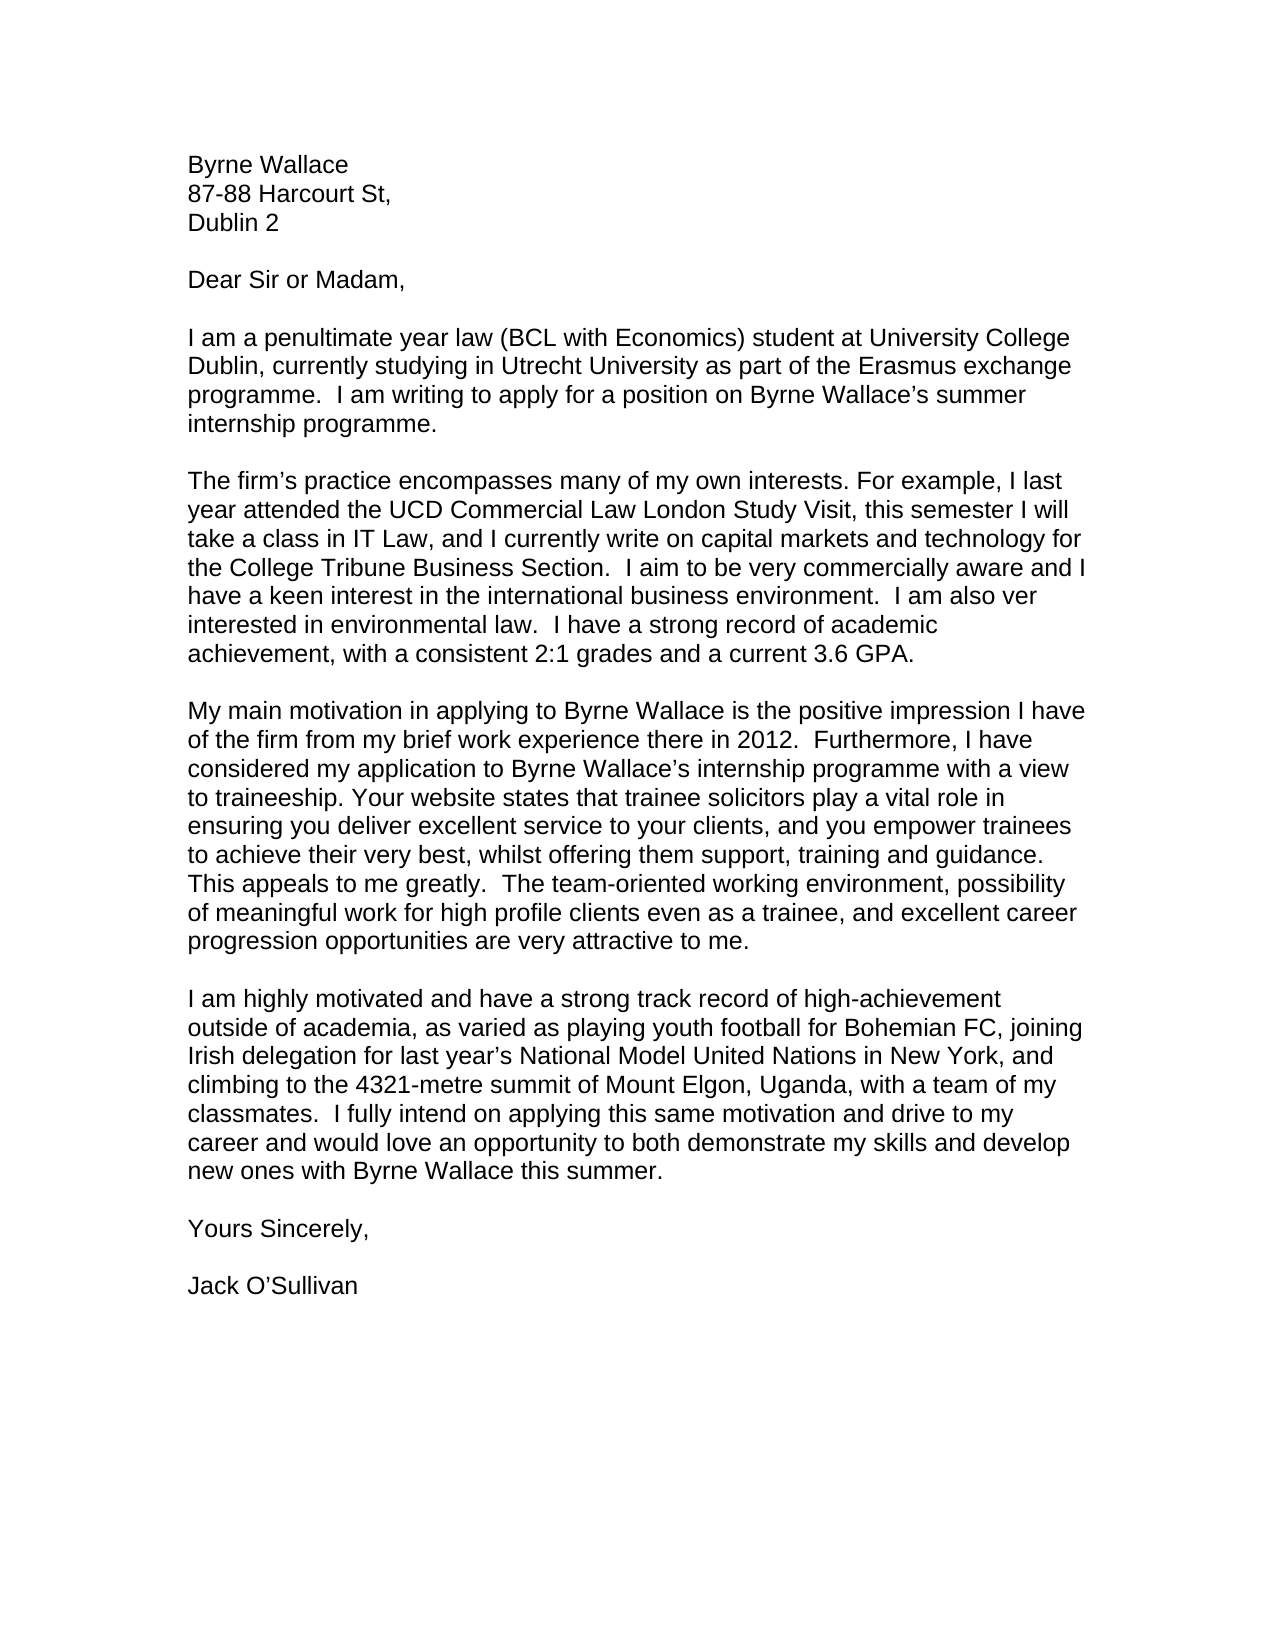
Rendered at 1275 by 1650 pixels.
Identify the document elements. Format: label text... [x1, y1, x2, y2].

text Jack O’Sullivan [187, 1271, 1087, 1300]
text Dear Sir or Madam, [187, 265, 1087, 294]
text I am highly motivated and have a strong track record of high-achievement outside of academia, as varied as playing youth football for Bohemian FC, joining Irish delegation for last year’s National Model United Nations in New York, and climbing to the 4321-metre summit of Mount Elgon, Uganda, with a team of my classmates. I fully intend on applying this same motivation and drive to my career and would love an opportunity to both demonstrate my skills and develop new ones with Byrne Wallace this summer. [187, 984, 1087, 1185]
text 87-88 Harcourt St, [187, 179, 1087, 207]
text I am a penultimate year law (BCL with Economics) student at University College Dublin, currently studying in Utrecht University as part of the Erasmus exchange programme. I am writing to apply for a position on Byrne Wallace’s summer internship programme. [187, 322, 1087, 437]
text My main motivation in applying to Byrne Wallace is the positive impression I have of the firm from my brief work experience there in 2012. Furthermore, I have considered my application to Byrne Wallace’s internship programme with a view to traineeship. Your website states that trainee solicitors play a vital role in ensuring you deliver excellent service to your clients, and you empower trainees to achieve their very best, whilst offering them support, training and guidance. This appeals to me greatly. The team-oriented working environment, possibility of meaningful work for high profile clients even as a trainee, and excellent career progression opportunities are very attractive to me. [187, 696, 1087, 955]
text Yours Sincerely, [187, 1214, 1087, 1242]
text Byrne Wallace [187, 150, 1087, 179]
text The firm’s practice encompasses many of my own interests. For example, I last year attended the UCD Commercial Law London Study Visit, this semester I will take a class in IT Law, and I currently write on capital markets and technology for the College Tribune Business Section. I aim to be very commercially aware and I have a keen interest in the international business environment. I am also ver interested in environmental law. I have a strong record of academic achievement, with a consistent 2:1 grades and a current 3.6 GPA. [187, 466, 1087, 667]
text Dublin 2 [187, 207, 1087, 236]
